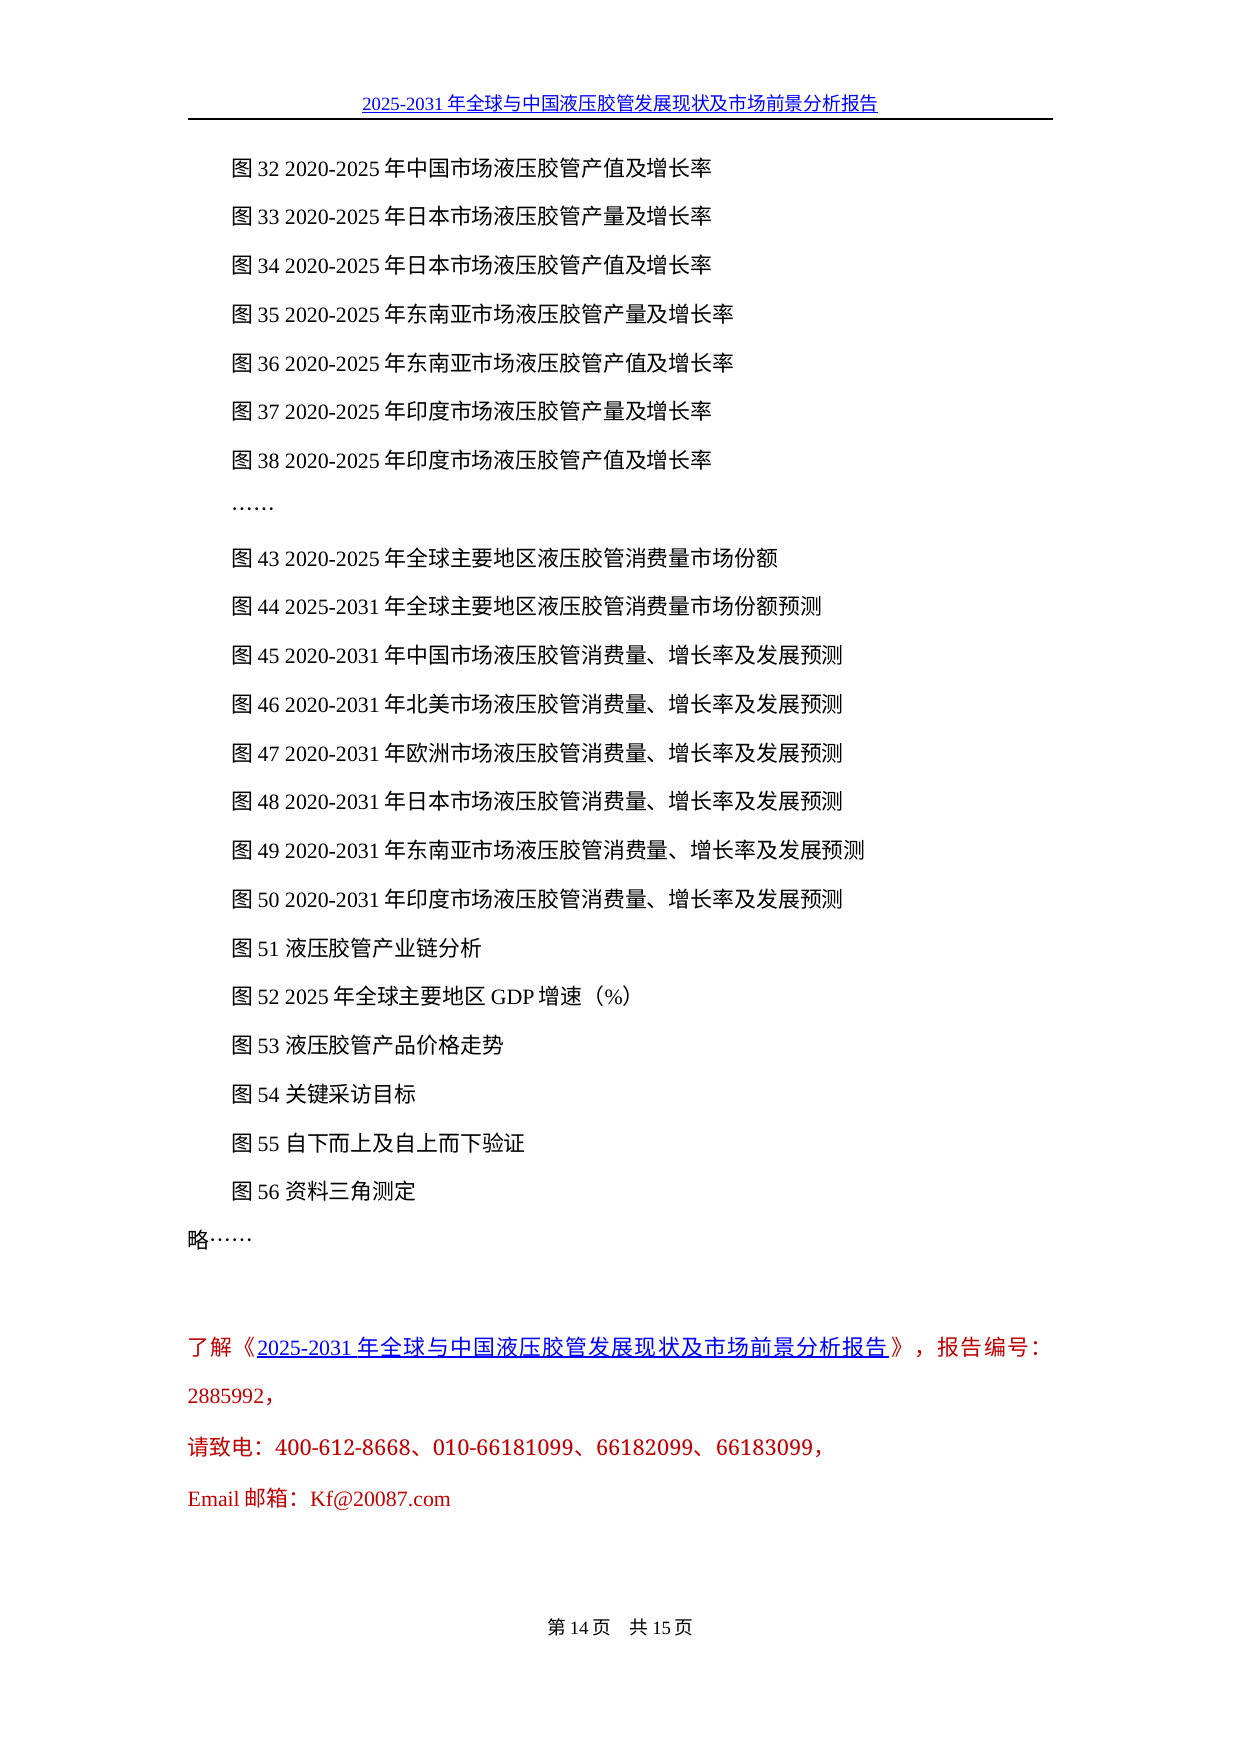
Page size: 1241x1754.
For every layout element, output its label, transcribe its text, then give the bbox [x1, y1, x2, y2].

text 请致电：400-612-8668、010-66181099、66182099、66183099， [187, 1429, 1053, 1462]
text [187, 150, 1053, 1255]
text Email邮箱：Kf@20087.com [187, 1481, 1053, 1513]
text 了解《2025-2031年全球与中国液压胶管发展现状及市场前景分析报告》，报告编号：2885992， [187, 1329, 1053, 1410]
